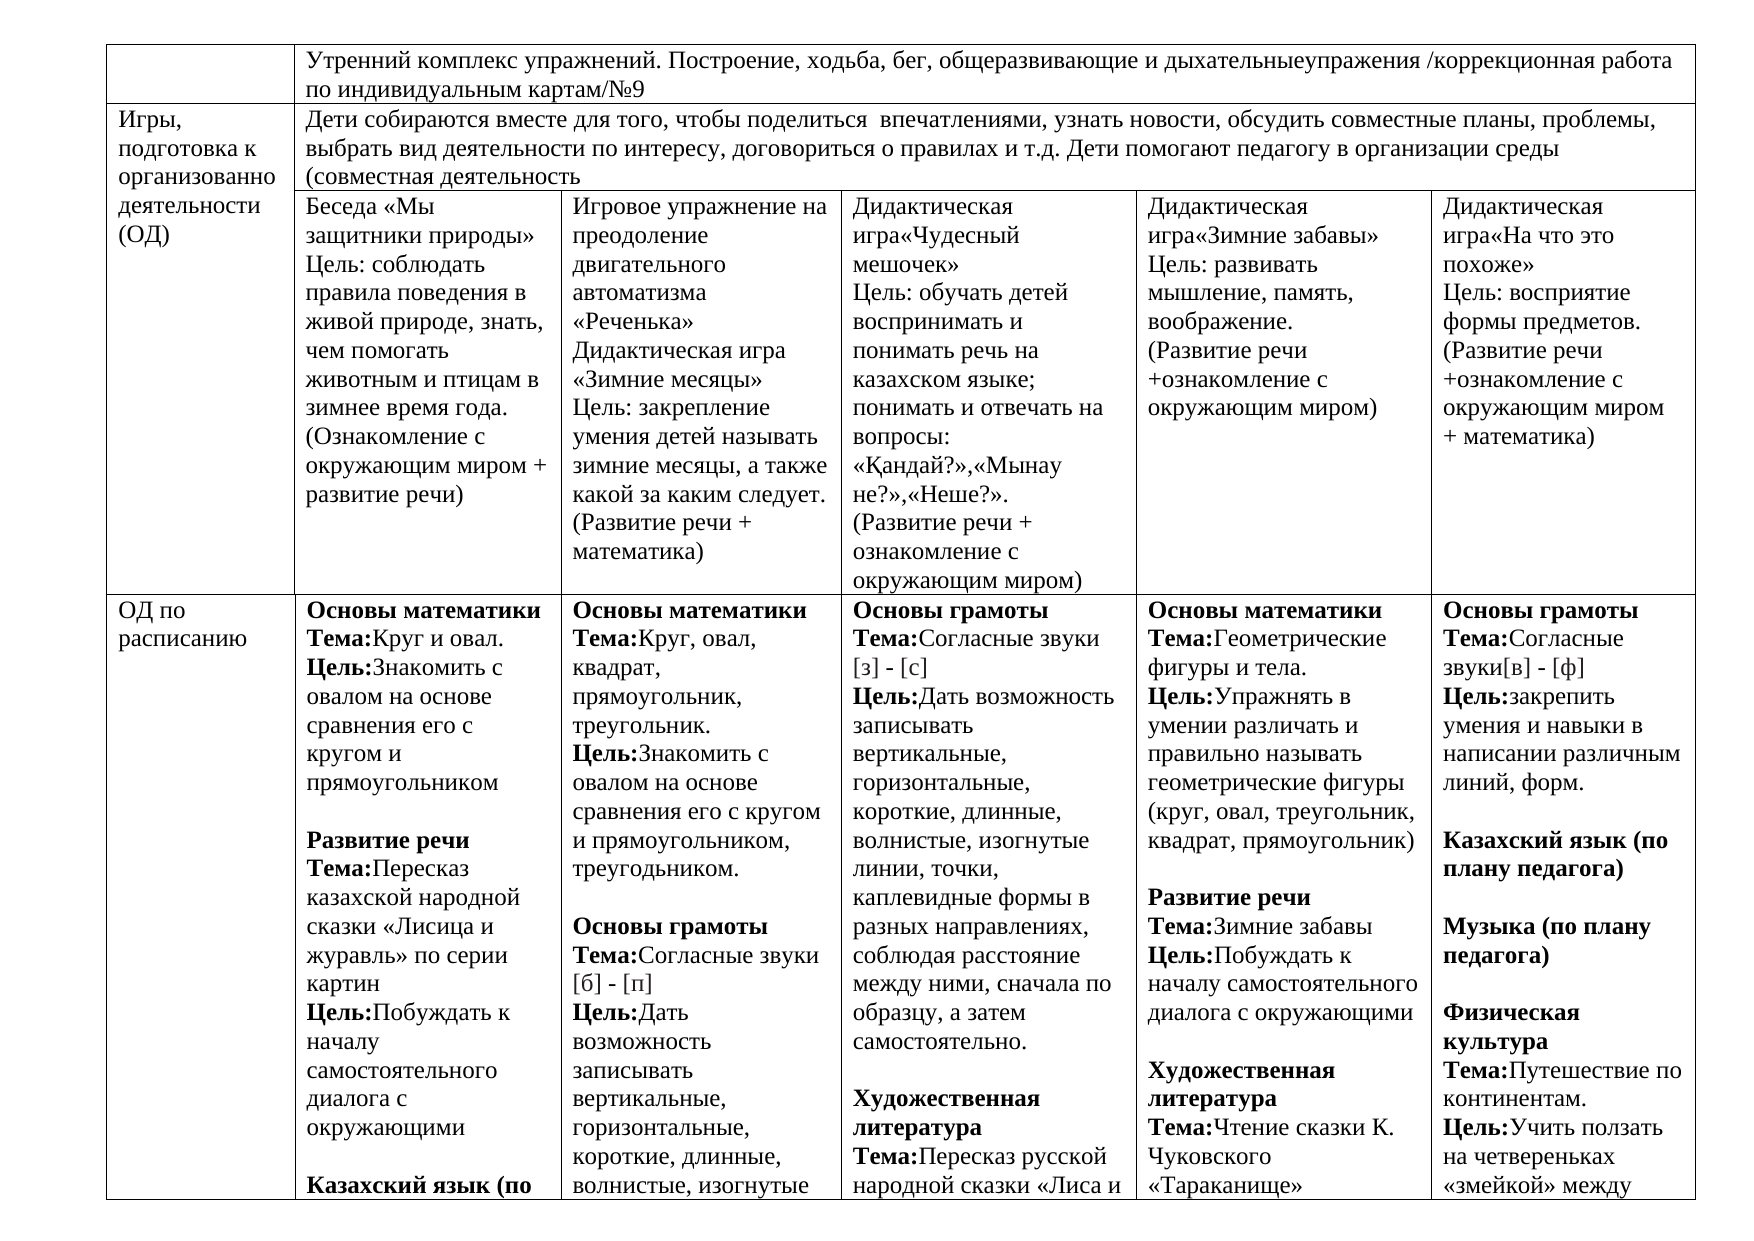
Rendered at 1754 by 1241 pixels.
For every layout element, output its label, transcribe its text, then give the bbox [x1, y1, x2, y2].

table_cell Беседа «Мы защитники природы» Цель: соблюдать правила поведения в живой природе, знать, чем помогать животным и птицам в зимнее время года. (Ознакомление с окружающим миром + развитие речи) [295, 191, 561, 594]
table_cell Дети собираются вместе для того, чтобы поделиться впечатлениями, узнать новости, обсудить совместные планы, проблемы, выбрать вид деятельности по интересу, договориться о правилах и т.д. Дети помогают педагогу в организации среды (совместная деятельность [295, 104, 1695, 190]
table_cell Игровое упражнение на преодоление двигательного автоматизма «Реченька» Дидактическая игра «Зимние месяцы» Цель: закрепление умения детей называть зимние месяцы, а также какой за каким следует. (Развитие речи + математика) [562, 191, 841, 594]
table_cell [1432, 595, 1695, 1198]
table_cell Дидактическая игра«На что это похоже» Цель: восприятие формы предметов. (Развитие речи +ознакомление с окружающим миром + математика) [1432, 191, 1695, 594]
table_cell Дидактическая игра«Зимние забавы» Цель: развивать мышление, память, воображение. (Развитие речи +ознакомление с окружающим миром) [1137, 191, 1431, 594]
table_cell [296, 595, 561, 1198]
table_cell Дидактическая игра«Чудесный мешочек» Цель: обучать детей воспринимать и понимать речь на казахском языке; понимать и отвечать на вопросы: «Қандай?»,«Мынау не?»,«Неше?». (Развитие речи + ознакомление с окружающим миром) [842, 191, 1136, 594]
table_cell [842, 595, 1136, 1198]
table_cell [1137, 595, 1431, 1198]
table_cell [562, 595, 841, 1198]
table_cell Утренний комплекс упражнений. Построение, ходьба, бег, общеразвивающие и дыхательныеупражения /коррекционная работа по индивидуальным картам/№9 [295, 45, 1695, 103]
table_cell Игры, подготовка к организованно деятельности (ОД) [107, 104, 294, 594]
table_cell ОД по расписанию [107, 595, 295, 1198]
